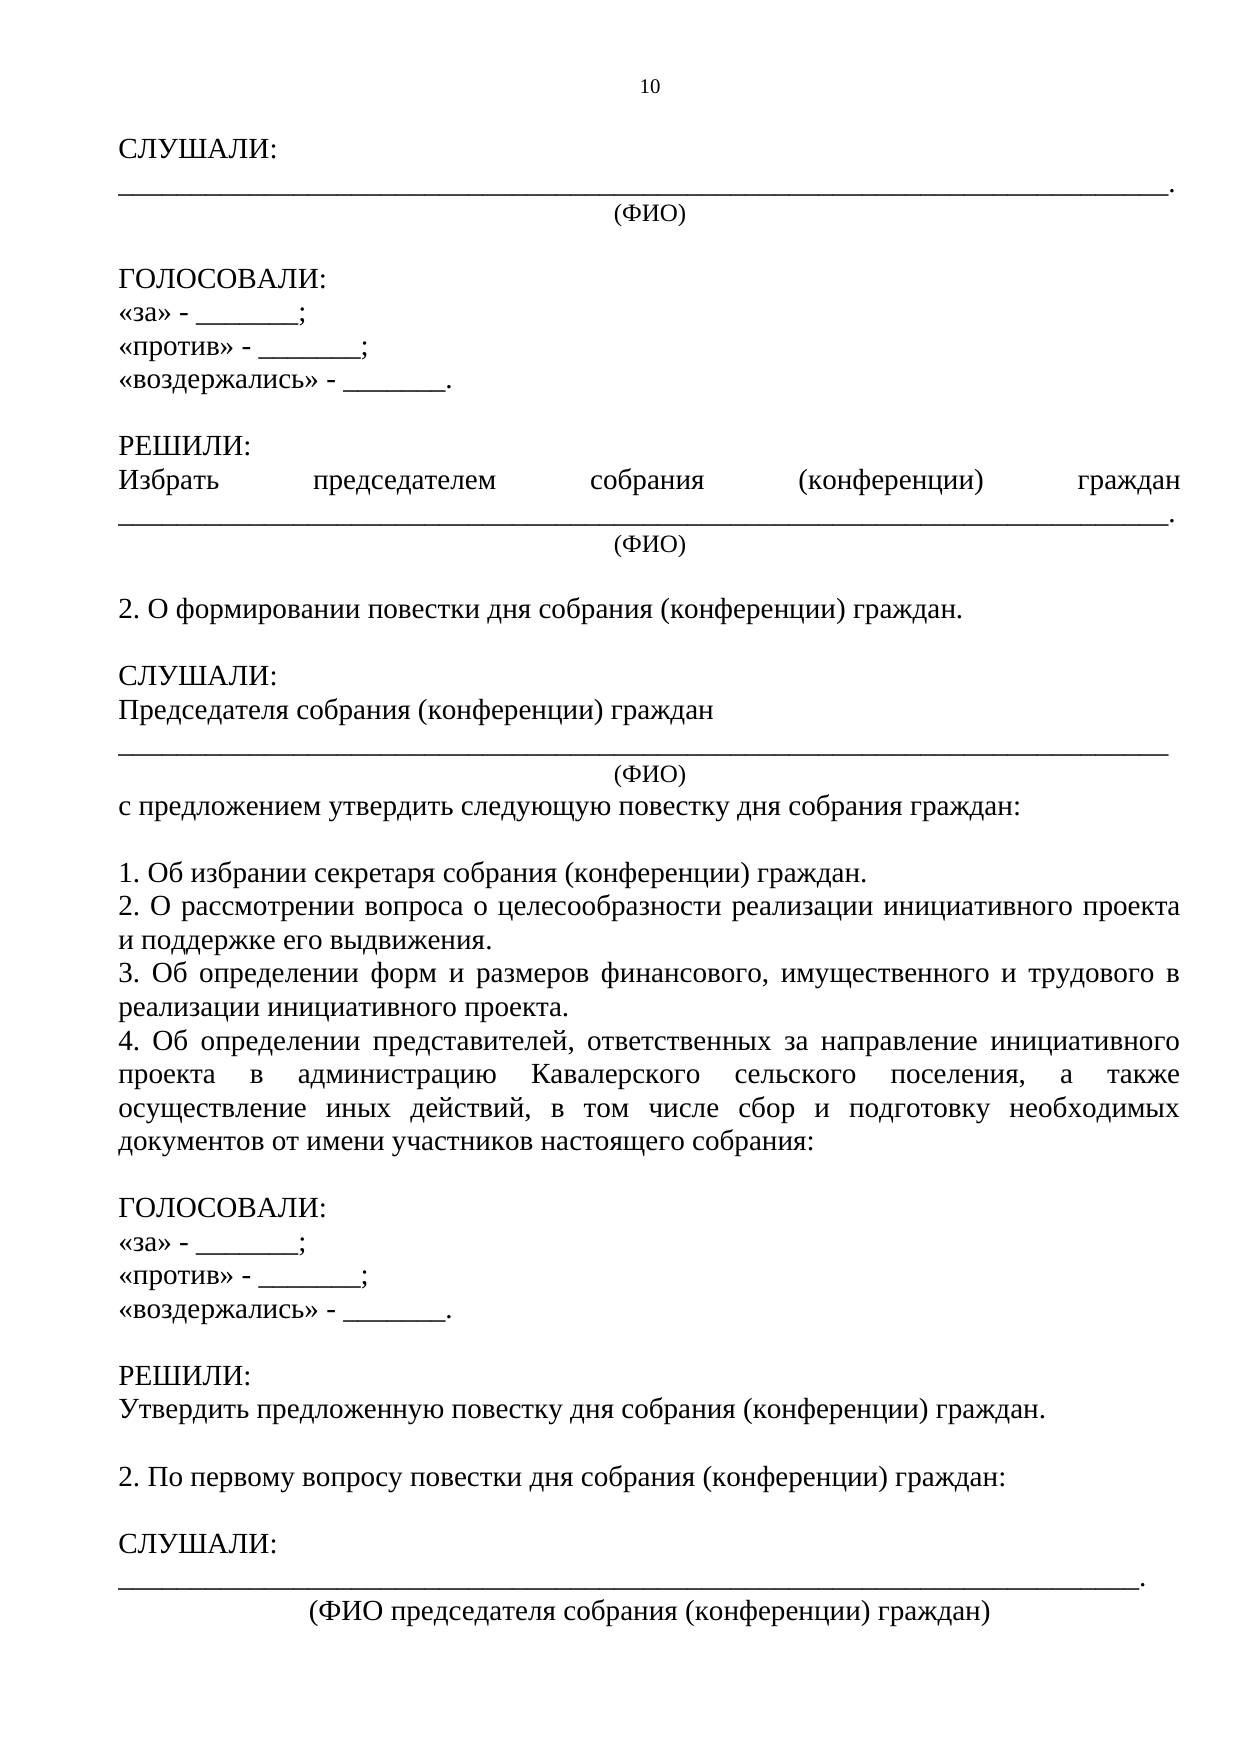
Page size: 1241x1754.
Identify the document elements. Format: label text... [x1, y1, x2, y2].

text Утвердить предложенную повестку дня собрания (конференции) граждан. [118, 1392, 1181, 1425]
text с предложением утвердить следующую повестку дня собрания граждан: [118, 788, 1181, 821]
text «против» - _______; [118, 1257, 1181, 1291]
text РЕШИЛИ: [118, 428, 1181, 462]
text (ФИО) [118, 529, 1181, 558]
text ГОЛОСОВАЛИ: [118, 1190, 1181, 1224]
text Председателя собрания (конференции) граждан ________________________________________________________________________ [118, 692, 1181, 759]
text «за» - _______; [118, 1224, 1181, 1257]
text ГОЛОСОВАЛИ: [118, 261, 1181, 294]
text (ФИО) [118, 198, 1181, 227]
text СЛУШАЛИ: ________________________________________________________________________. [118, 131, 1181, 198]
text (ФИО) [118, 759, 1181, 788]
text «воздержались» - _______. [118, 361, 1181, 395]
text РЕШИЛИ: [118, 1358, 1181, 1392]
text СЛУШАЛИ: [118, 658, 1181, 692]
text 1. Об избрании секретаря собрания (конференции) граждан. [118, 855, 1181, 888]
text (ФИО председателя собрания (конференции) граждан) [118, 1593, 1181, 1626]
text 2. О рассмотрении вопроса о целесообразности реализации инициативного проекта и поддержке его выдвижения. [118, 888, 1181, 956]
text «воздержались» - _______. [118, 1291, 1181, 1324]
text 2. По первому вопросу повестки дня собрания (конференции) граждан: [118, 1459, 1181, 1492]
text Избрать председателем собрания (конференции) граждан ________________________________________________________________________. [118, 462, 1181, 529]
text СЛУШАЛИ: ______________________________________________________________________. [118, 1526, 1181, 1593]
text 2. О формировании повестки дня собрания (конференции) граждан. [118, 591, 1181, 625]
text 3. Об определении форм и размеров финансового, имущественного и трудового в реализации инициативного проекта. [118, 956, 1181, 1023]
text «за» - _______; [118, 294, 1181, 328]
text 4. Об определении представителей, ответственных за направление инициативного проекта в администрацию Кавалерского сельского поселения, а также осуществление иных действий, в том числе сбор и подготовку необходимых документов от имени участников настоящего собрания: [118, 1023, 1181, 1157]
text «против» - _______; [118, 328, 1181, 361]
